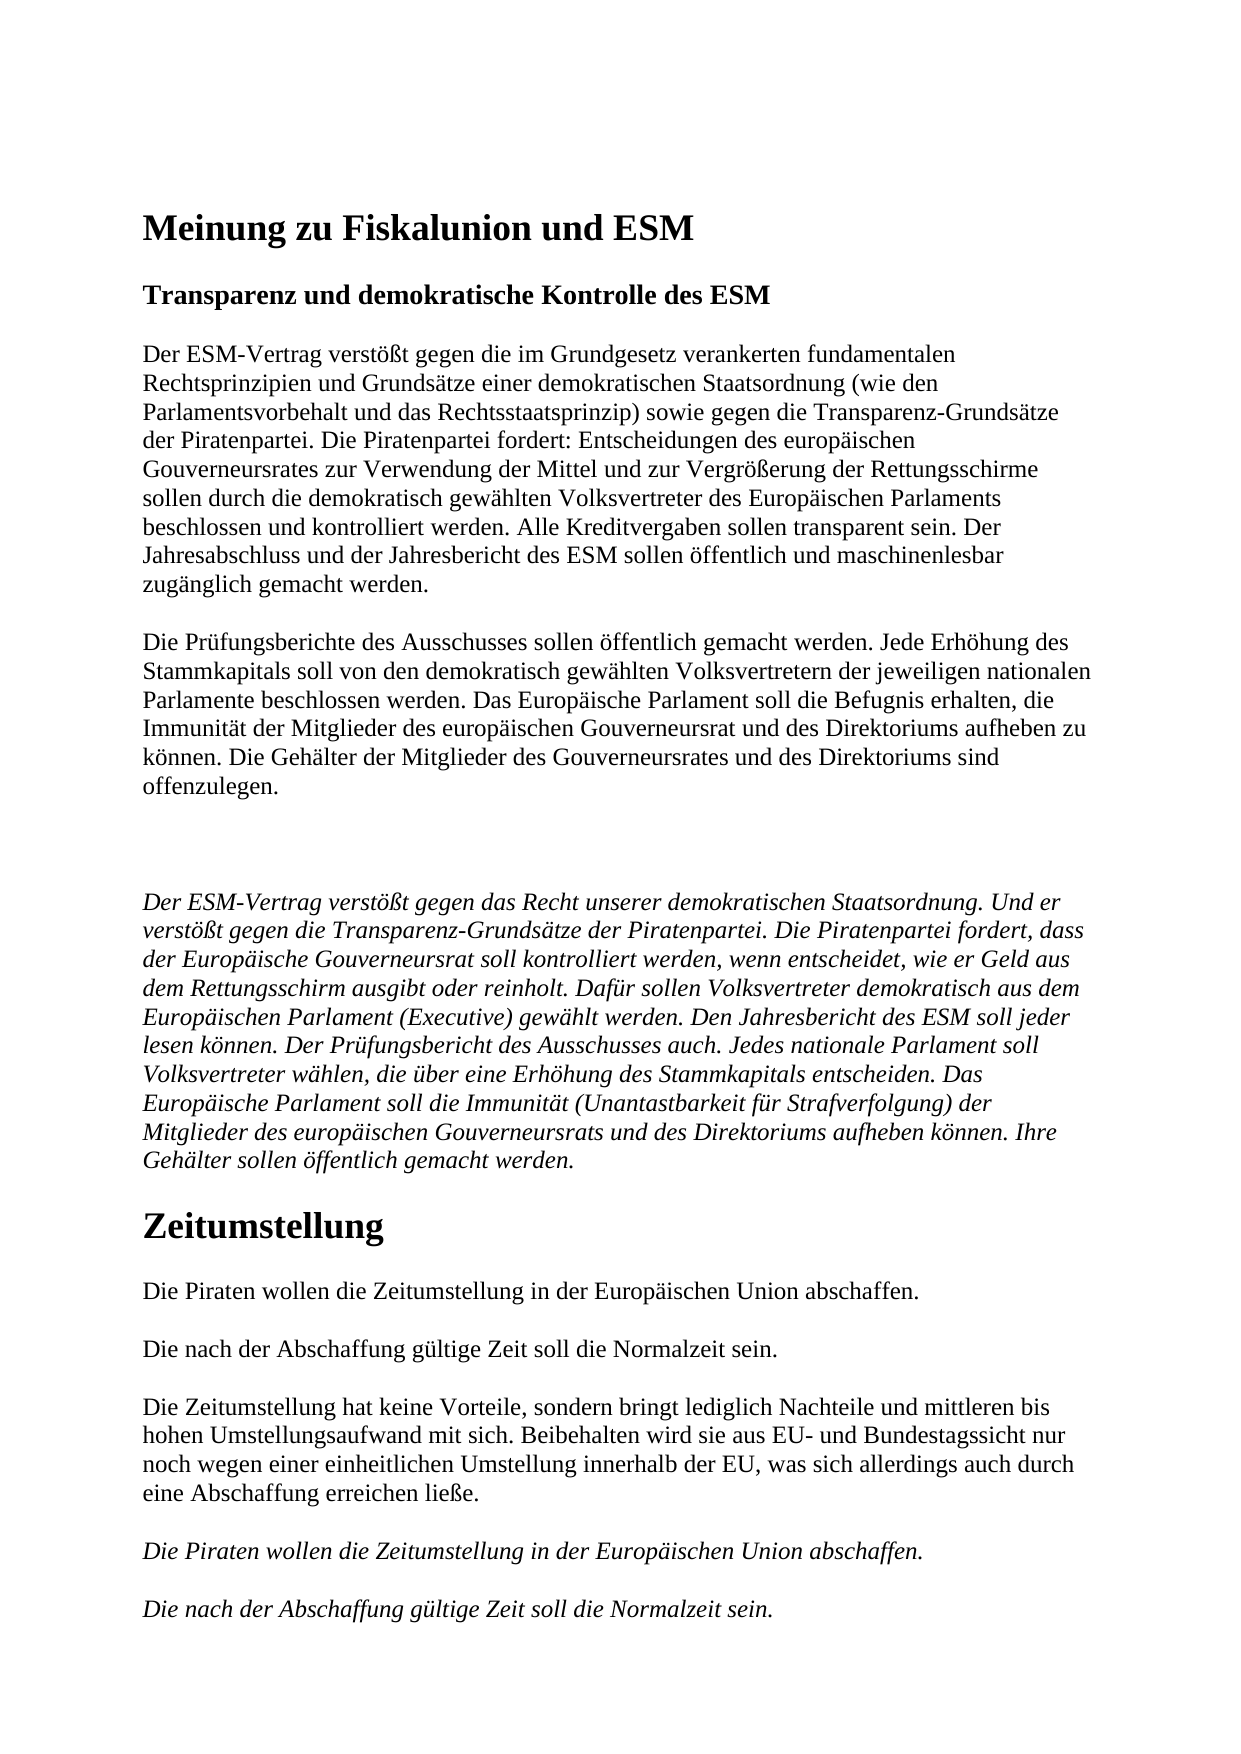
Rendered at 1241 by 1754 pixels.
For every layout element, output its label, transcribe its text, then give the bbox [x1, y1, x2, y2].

text Der ESM-Vertrag verstößt gegen die im Grundgesetz verankerten fundamentalen Rechtsprinzipien und Grundsätze einer demokratischen Staatsordnung (wie den Parlamentsvorbehalt und das Rechtsstaatsprinzip) sowie gegen die Transparenz-Grundsätze der Piratenpartei. Die Piratenpartei fordert: Entscheidungen des europäischen Gouverneursrates zur Verwendung der Mittel und zur Vergrößerung der Rettungsschirme sollen durch die demokratisch gewählten Volksvertreter des Europäischen Parlaments beschlossen und kontrolliert werden. Alle Kreditvergaben sollen transparent sein. Der Jahresabschluss und der Jahresbericht des ESM sollen öffentlich und maschinenlesbar zugänglich gemacht werden. [142, 339, 1093, 598]
text Die Piraten wollen die Zeitumstellung in der Europäischen Union abschaffen. [142, 1276, 1093, 1304]
text Die nach der Abschaffung gültige Zeit soll die Normalzeit sein. [142, 1334, 1093, 1362]
text Die Zeitumstellung hat keine Vorteile, sondern bringt lediglich Nachteile und mittleren bis hohen Umstellungsaufwand mit sich. Beibehalten wird sie aus EU- und Bundestagssicht nur noch wegen einer einheitlichen Umstellung innerhalb der EU, was sich allerdings auch durch eine Abschaffung erreichen ließe. [142, 1392, 1093, 1507]
text Transparenz und demokratische Kontrolle des ESM [142, 278, 1093, 310]
text Die Prüfungsberichte des Ausschusses sollen öffentlich gemacht werden. Jede Erhöhung des Stammkapitals soll von den demokratisch gewählten Volksvertretern der jeweiligen nationalen Parlamente beschlossen werden. Das Europäische Parlament soll die Befugnis erhalten, die Immunität der Mitglieder des europäischen Gouverneursrat und des Direktoriums aufheben zu können. Die Gehälter der Mitglieder des Gouverneursrates und des Direktoriums sind offenzulegen. [142, 627, 1093, 800]
text Die Piraten wollen die Zeitumstellung in der Europäischen Union abschaffen. [142, 1536, 1093, 1564]
text Meinung zu Fiskalunion und ESM [142, 206, 1093, 249]
text Die nach der Abschaffung gültige Zeit soll die Normalzeit sein. [142, 1594, 1093, 1622]
text Zeitumstellung [142, 1203, 1093, 1247]
text Der ESM-Vertrag verstößt gegen das Recht unserer demokratischen Staatsordnung. Und er verstößt gegen die Transparenz-Grundsätze der Piratenpartei. Die Piratenpartei fordert, dass der Europäische Gouverneursrat soll kontrolliert werden, wenn entscheidet, wie er Geld aus dem Rettungsschirm ausgibt oder reinholt. Dafür sollen Volksvertreter demokratisch aus dem Europäischen Parlament (Executive) gewählt werden. Den Jahresbericht des ESM soll jeder lesen können. Der Prüfungsbericht des Ausschusses auch. Jedes nationale Parlament soll Volksvertreter wählen, die über eine Erhöhung des Stammkapitals entscheiden. Das Europäische Parlament soll die Immunität (Unantastbarkeit für Strafverfolgung) der Mitglieder des europäischen Gouverneursrats und des Direktoriums aufheben können. Ihre Gehälter sollen öffentlich gemacht werden. [142, 887, 1093, 1174]
